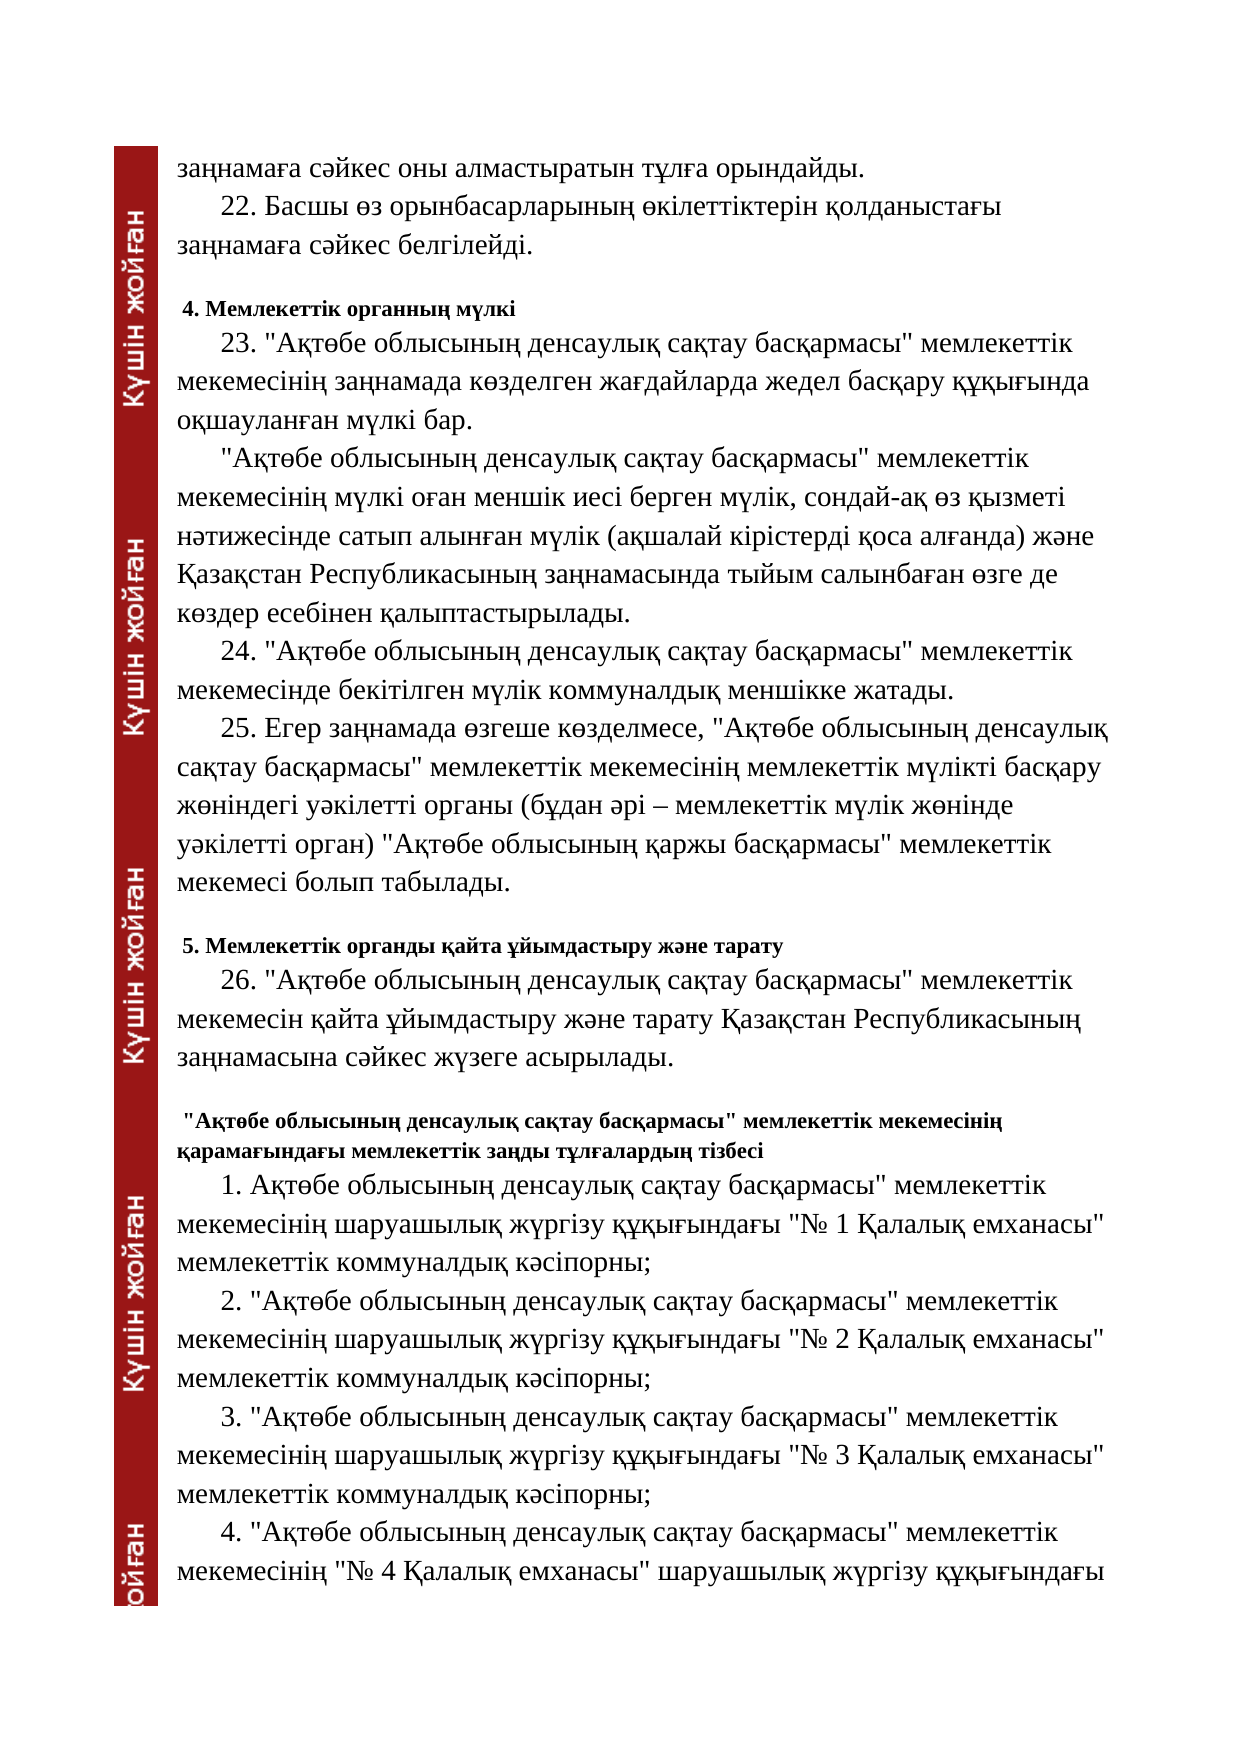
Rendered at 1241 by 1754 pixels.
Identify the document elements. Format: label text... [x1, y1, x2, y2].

text 4. Мемлекеттік органның мүлкі [112, 295, 1128, 321]
picture [114, 291, 158, 295]
picture [114, 1163, 158, 1167]
picture [114, 321, 158, 325]
picture [114, 146, 158, 150]
picture [114, 1586, 158, 1606]
picture [114, 1103, 158, 1107]
text 5. Мемлекеттік органды қайта ұйымдастыру және тарату [112, 932, 1128, 958]
text "Ақтөбе облысының денсаулық сақтау басқармасы" мемлекеттік мекемесінің қарамағындағы мемлекеттік заңды тұлғалардың тізбесі [112, 1107, 1128, 1163]
picture [114, 928, 158, 932]
text 26. "Ақтөбе облысының денсаулық сақтау басқармасы" мемлекеттік мекемесін қайта ұйымдастыру және тарату Қазақстан Республикасының заңнамасына сәйкес жүзеге асырылады. [112, 962, 1128, 1103]
picture [114, 958, 158, 962]
text 23. "Ақтөбе облысының денсаулық сақтау басқармасы" мемлекеттік мекемесінің заңнамада көзделген жағдайларда жедел басқару құқығында оқшауланған мүлкі бар. "Ақтөбе облысының денсаулық сақтау басқармасы" мемлекеттік мекемесінің мүлкі оған меншік иесі берген мүлік, сондай-ақ өз қызметі нәтижесінде сатып алынған мүлік (ақшалай кірістерді қоса алғанда) және Қазақстан Республикасының заңнамасында тыйым салынбаған өзге де көздер есебінен қалыптастырылады. 24. "Ақтөбе облысының денсаулық сақтау басқармасы" мемлекеттік мекемесінде бекітілген мүлік коммуналдық меншікке жатады. 25. Егер заңнамада өзгеше көзделмесе, "Ақтөбе облысының денсаулық сақтау басқармасы" мемлекеттік мекемесінің мемлекеттік мүлікті басқару жөніндегі уәкілетті органы (бұдан әрі – мемлекеттік мүлік жөнінде уәкілетті орган) "Ақтөбе облысының қаржы басқармасы" мемлекеттік мекемесі болып табылады. [112, 325, 1128, 928]
